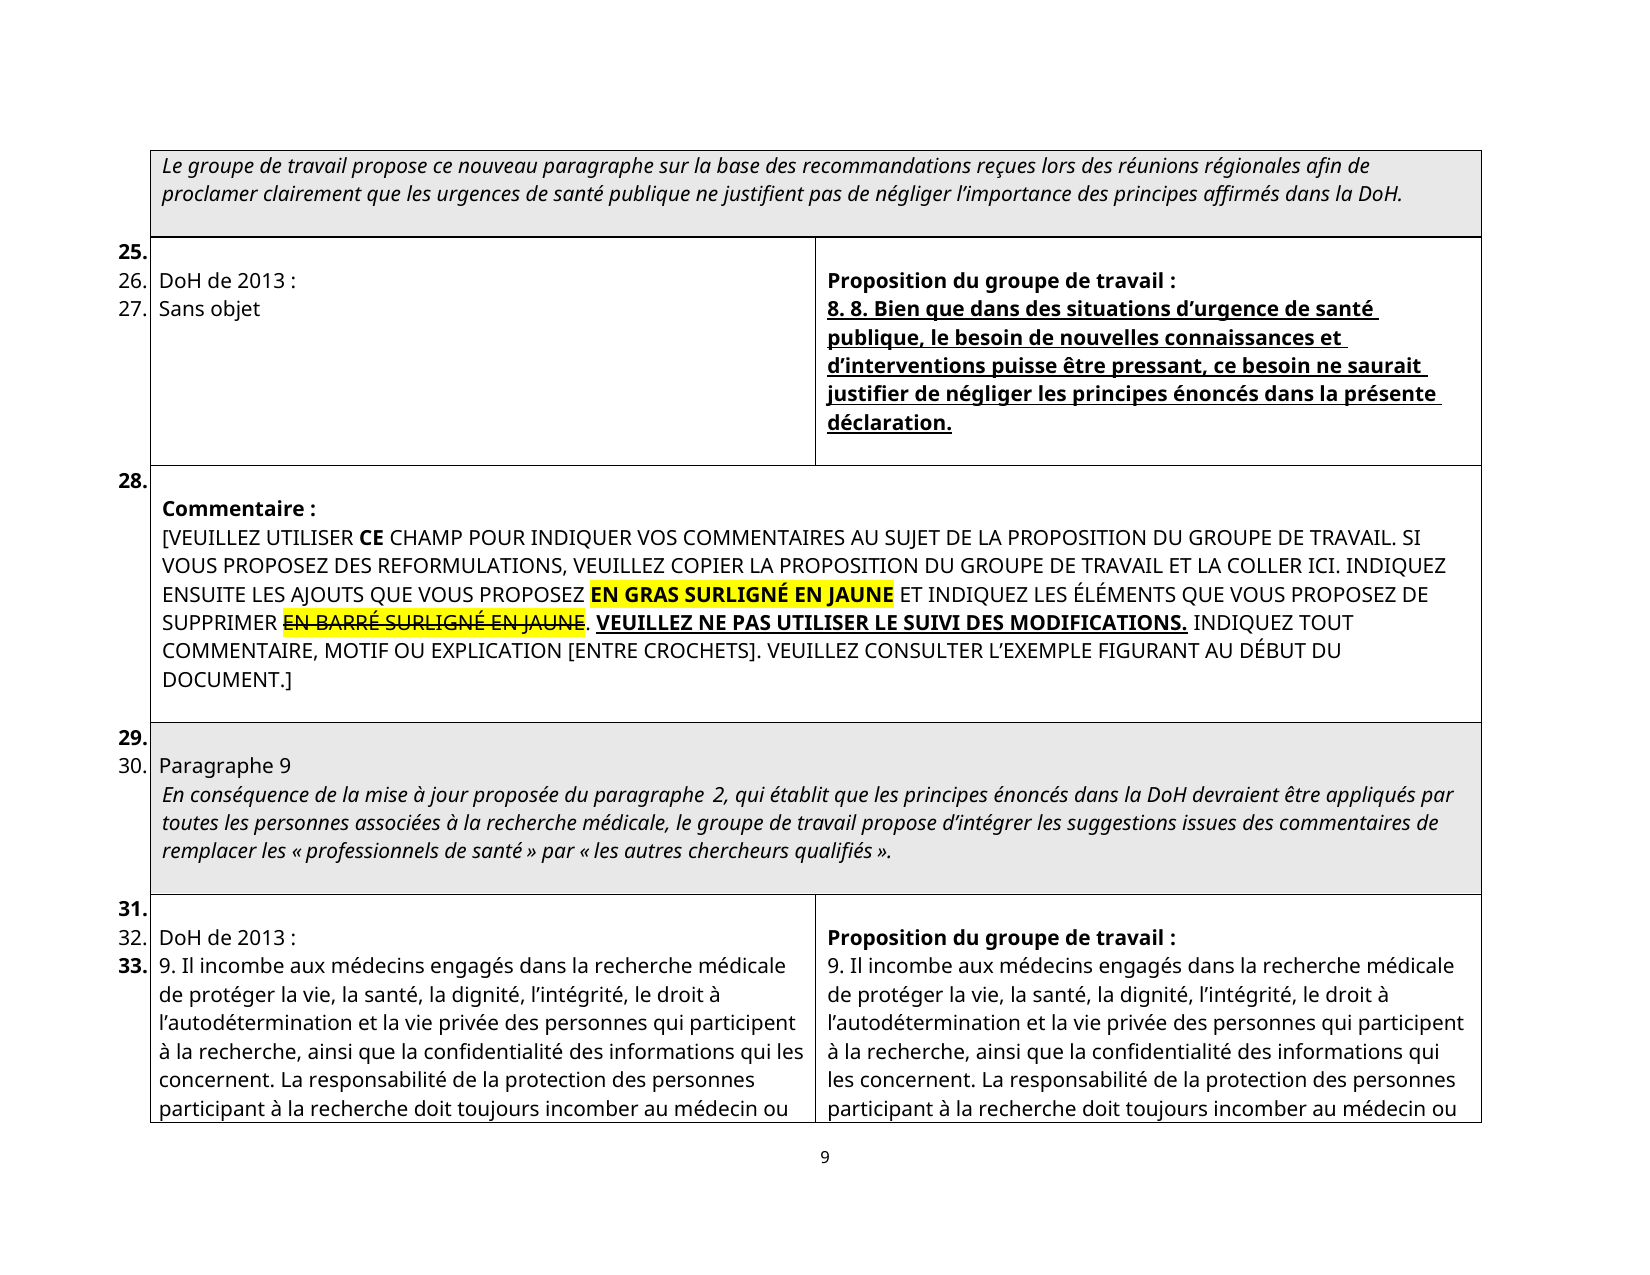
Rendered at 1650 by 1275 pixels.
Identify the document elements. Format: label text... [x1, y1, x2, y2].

table_cell Commentaire : [VEUILLEZ UTILISER CE CHAMP POUR INDIQUER VOS COMMENTAIRES AU SUJET DE LA PROPOSITION DU GROUPE DE TRAVAIL. SI VOUS PROPOSEZ DES REFORMULATIONS, VEUILLEZ COPIER LA PROPOSITION DU GROUPE DE TRAVAIL ET LA COLLER ICI. INDIQUEZ ENSUITE LES AJOUTS QUE VOUS PROPOSEZ EN GRAS SURLIGNÉ EN JAUNE ET INDIQUEZ LES ÉLÉMENTS QUE VOUS PROPOSEZ DE SUPPRIMER EN BARRÉ SURLIGNÉ EN JAUNE. VEUILLEZ NE PAS UTILISER LE SUIVI DES MODIFICATIONS. Indiquez tout commentaire, motif ou explication [entre crochets]. VEUILLEZ CONSULTER L’EXEMPLE FIGURANT AU DÉBUT DU DOCUMENT.] [151, 466, 1481, 722]
table_cell DoH de 2013 : Sans objet [151, 238, 815, 465]
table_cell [151, 895, 815, 1122]
table_cell Paragraphe 9 En conséquence de la mise à jour proposée du paragraphe 2, qui établit que les principes énoncés dans la DoH devraient être appliqués par toutes les personnes associées à la recherche médicale, le groupe de travail propose d’intégrer les suggestions issues des commentaires de remplacer les « professionnels de santé » par « les autres chercheurs qualifiés ». [151, 723, 1481, 893]
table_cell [816, 895, 1481, 1122]
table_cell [151, 151, 1481, 236]
table_cell Proposition du groupe de travail : 8. 8. Bien que dans des situations d’urgence de santé publique, le besoin de nouvelles connaissances et d’interventions puisse être pressant, ce besoin ne saurait justifier de négliger les principes énoncés dans la présente déclaration. [816, 238, 1481, 465]
